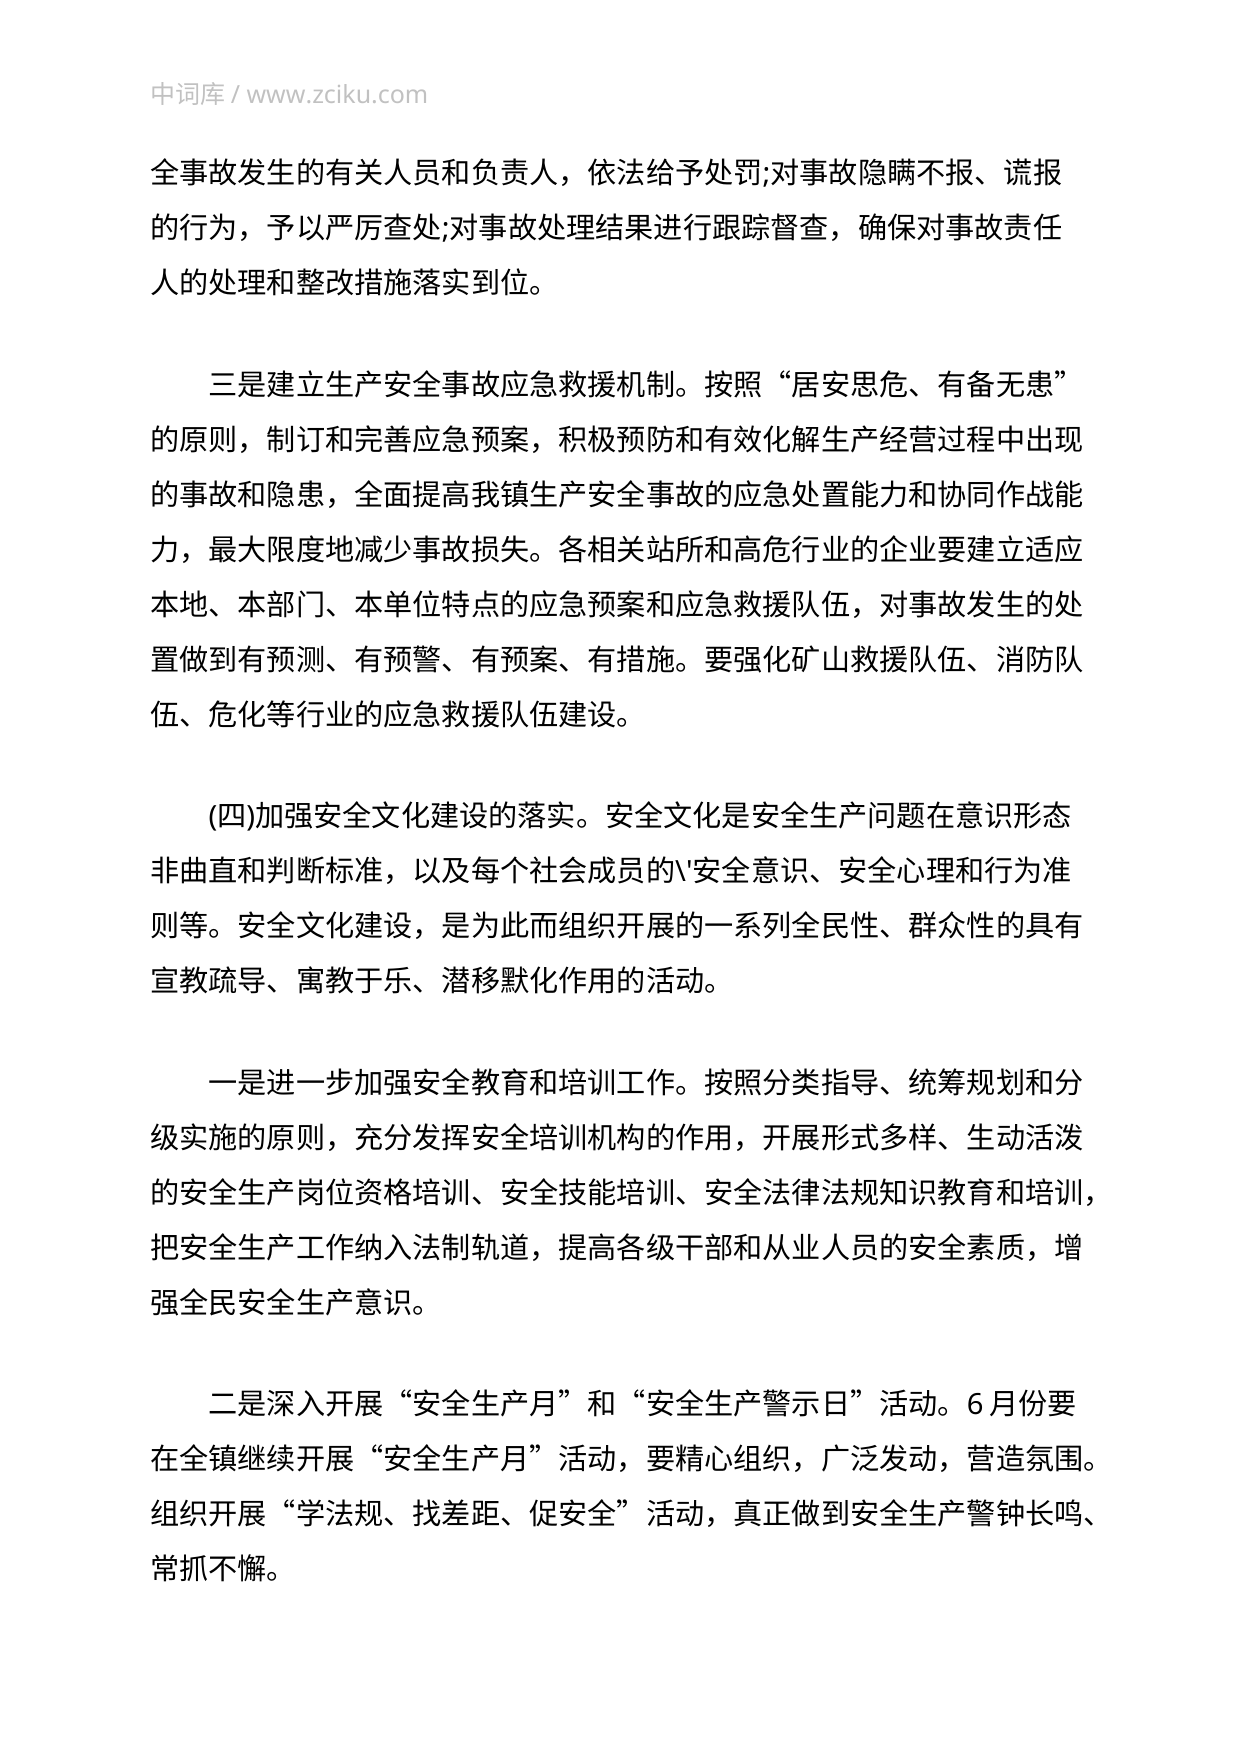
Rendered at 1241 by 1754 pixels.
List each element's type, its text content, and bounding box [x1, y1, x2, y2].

text 三是建立生产安全事故应急救援机制。按照“居安思危、有备无患”的原则，制订和完善应急预案，积极预防和有效化解生产经营过程中出现的事故和隐患，全面提高我镇生产安全事故的应急处置能力和协同作战能力，最大限度地减少事故损失。各相关站所和高危行业的企业要建立适应本地、本部门、本单位特点的应急预案和应急救援队伍，对事故发生的处置做到有预测、有预警、有预案、有措施。要强化矿山救援队伍、消防队伍、危化等行业的应急救援队伍建设。 [150, 362, 1090, 733]
text 一是进一步加强安全教育和培训工作。按照分类指导、统筹规划和分级实施的原则，充分发挥安全培训机构的作用，开展形式多样、生动活泼的安全生产岗位资格培训、安全技能培训、安全法律法规知识教育和培训，把安全生产工作纳入法制轨道，提高各级干部和从业人员的安全素质，增强全民安全生产意识。 [150, 1059, 1090, 1321]
text 二是深入开展“安全生产月”和“安全生产警示日”活动。6月份要在全镇继续开展“安全生产月”活动，要精心组织，广泛发动，营造氛围。组织开展“学法规、找差距、促安全”活动，真正做到安全生产警钟长鸣、常抓不懈。 [150, 1381, 1090, 1588]
text (四)加强安全文化建设的落实。安全文化是安全生产问题在意识形态非曲直和判断标准，以及每个社会成员的\'安全意识、安全心理和行为准则等。安全文化建设，是为此而组织开展的一系列全民性、群众性的具有宣教疏导、寓教于乐、潜移默化作用的活动。 [150, 793, 1090, 1000]
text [150, 150, 1090, 302]
